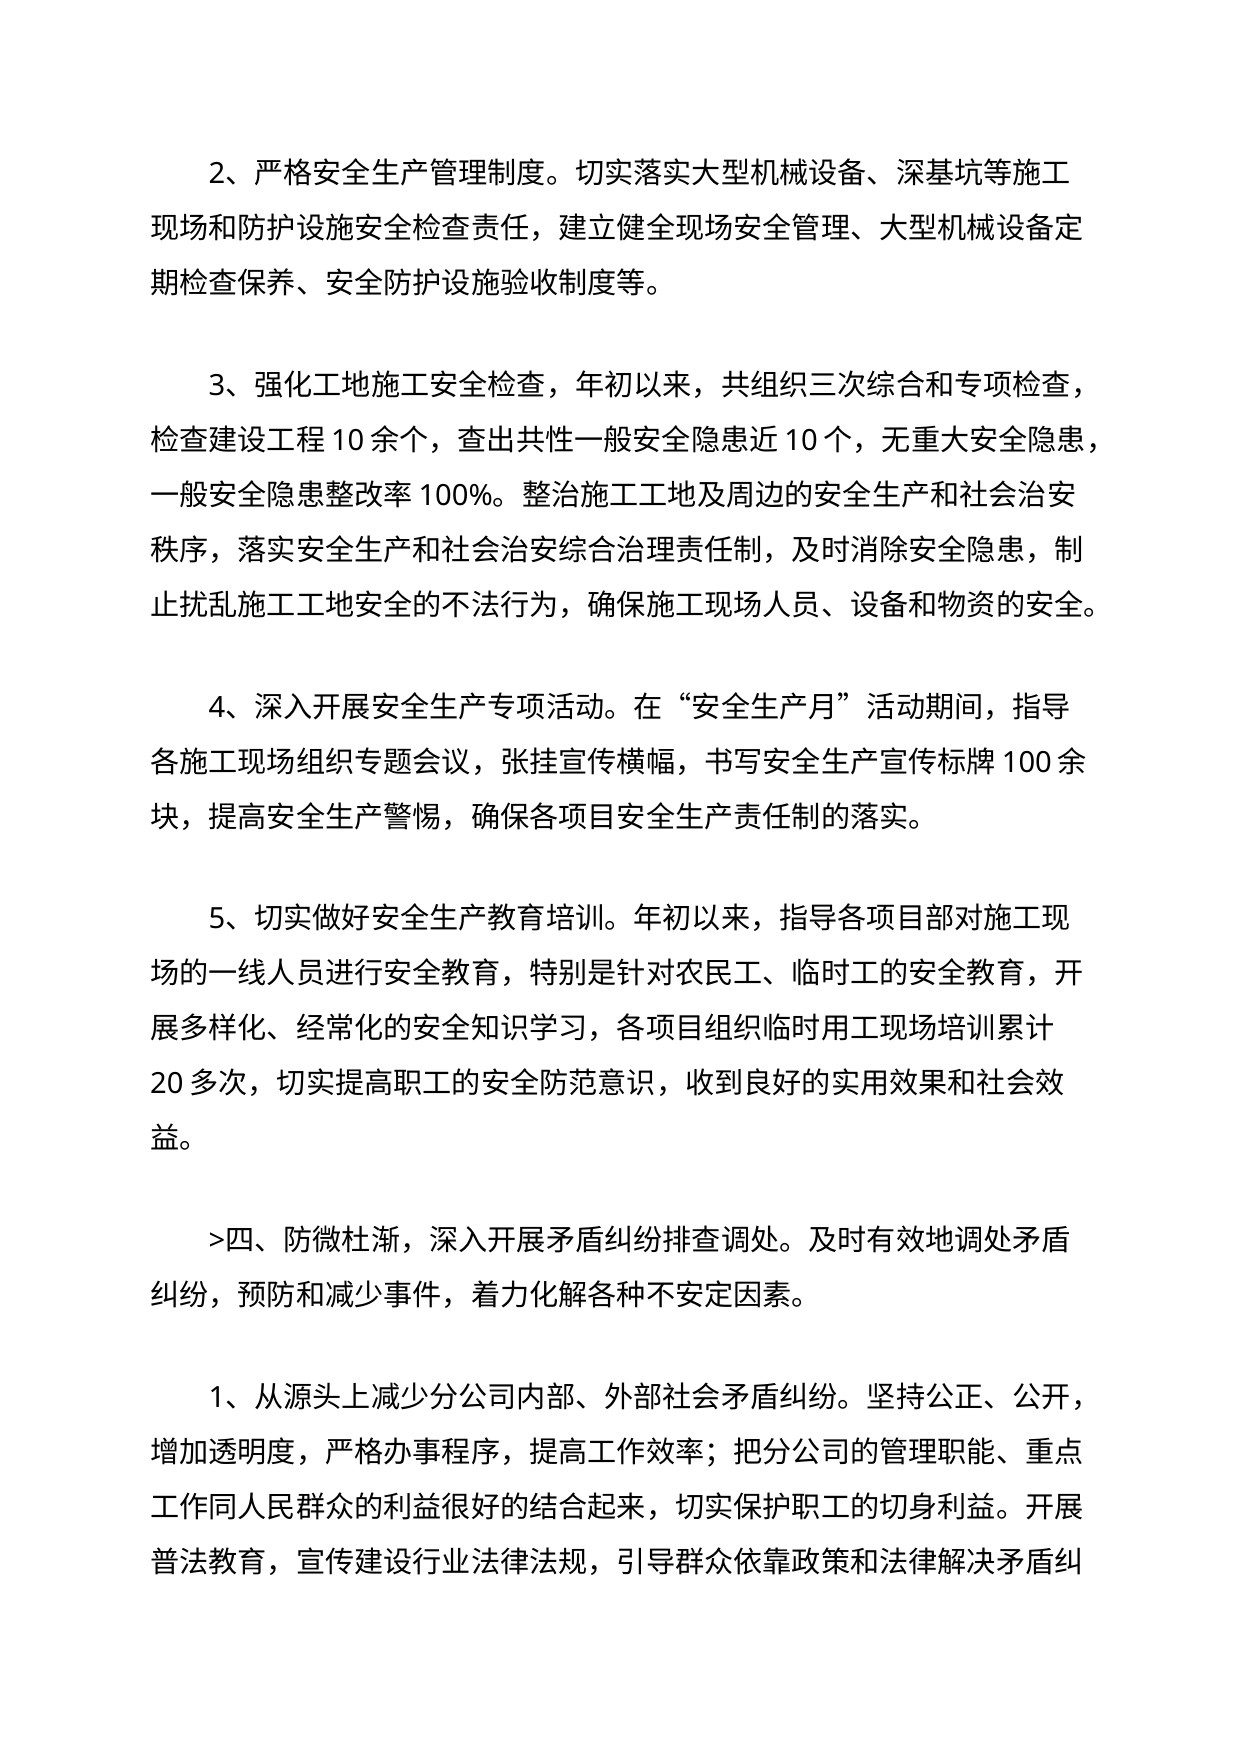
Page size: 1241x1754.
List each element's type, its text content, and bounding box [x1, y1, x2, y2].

text >四、防微杜渐，深入开展矛盾纠纷排查调处。及时有效地调处矛盾纠纷，预防和减少事件，着力化解各种不安定因素。 [150, 1217, 1090, 1314]
text 4、深入开展安全生产专项活动。在“安全生产月”活动期间，指导各施工现场组织专题会议，张挂宣传横幅，书写安全生产宣传标牌100余块，提高安全生产警惕，确保各项目安全生产责任制的落实。 [150, 683, 1090, 836]
text 5、切实做好安全生产教育培训。年初以来，指导各项目部对施工现场的一线人员进行安全教育，特别是针对农民工、临时工的安全教育，开展多样化、经常化的安全知识学习，各项目组织临时用工现场培训累计20多次，切实提高职工的安全防范意识，收到良好的实用效果和社会效益。 [150, 895, 1090, 1157]
text 3、强化工地施工安全检查，年初以来，共组织三次综合和专项检查，检查建设工程10余个，查出共性一般安全隐患近10个，无重大安全隐患，一般安全隐患整改率100%。整治施工工地及周边的安全生产和社会治安秩序，落实安全生产和社会治安综合治理责任制，及时消除安全隐患，制止扰乱施工工地安全的不法行为，确保施工现场人员、设备和物资的安全。 [150, 362, 1090, 624]
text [150, 1373, 1090, 1581]
text 2、严格安全生产管理制度。切实落实大型机械设备、深基坑等施工现场和防护设施安全检查责任，建立健全现场安全管理、大型机械设备定期检查保养、安全防护设施验收制度等。 [150, 150, 1090, 302]
